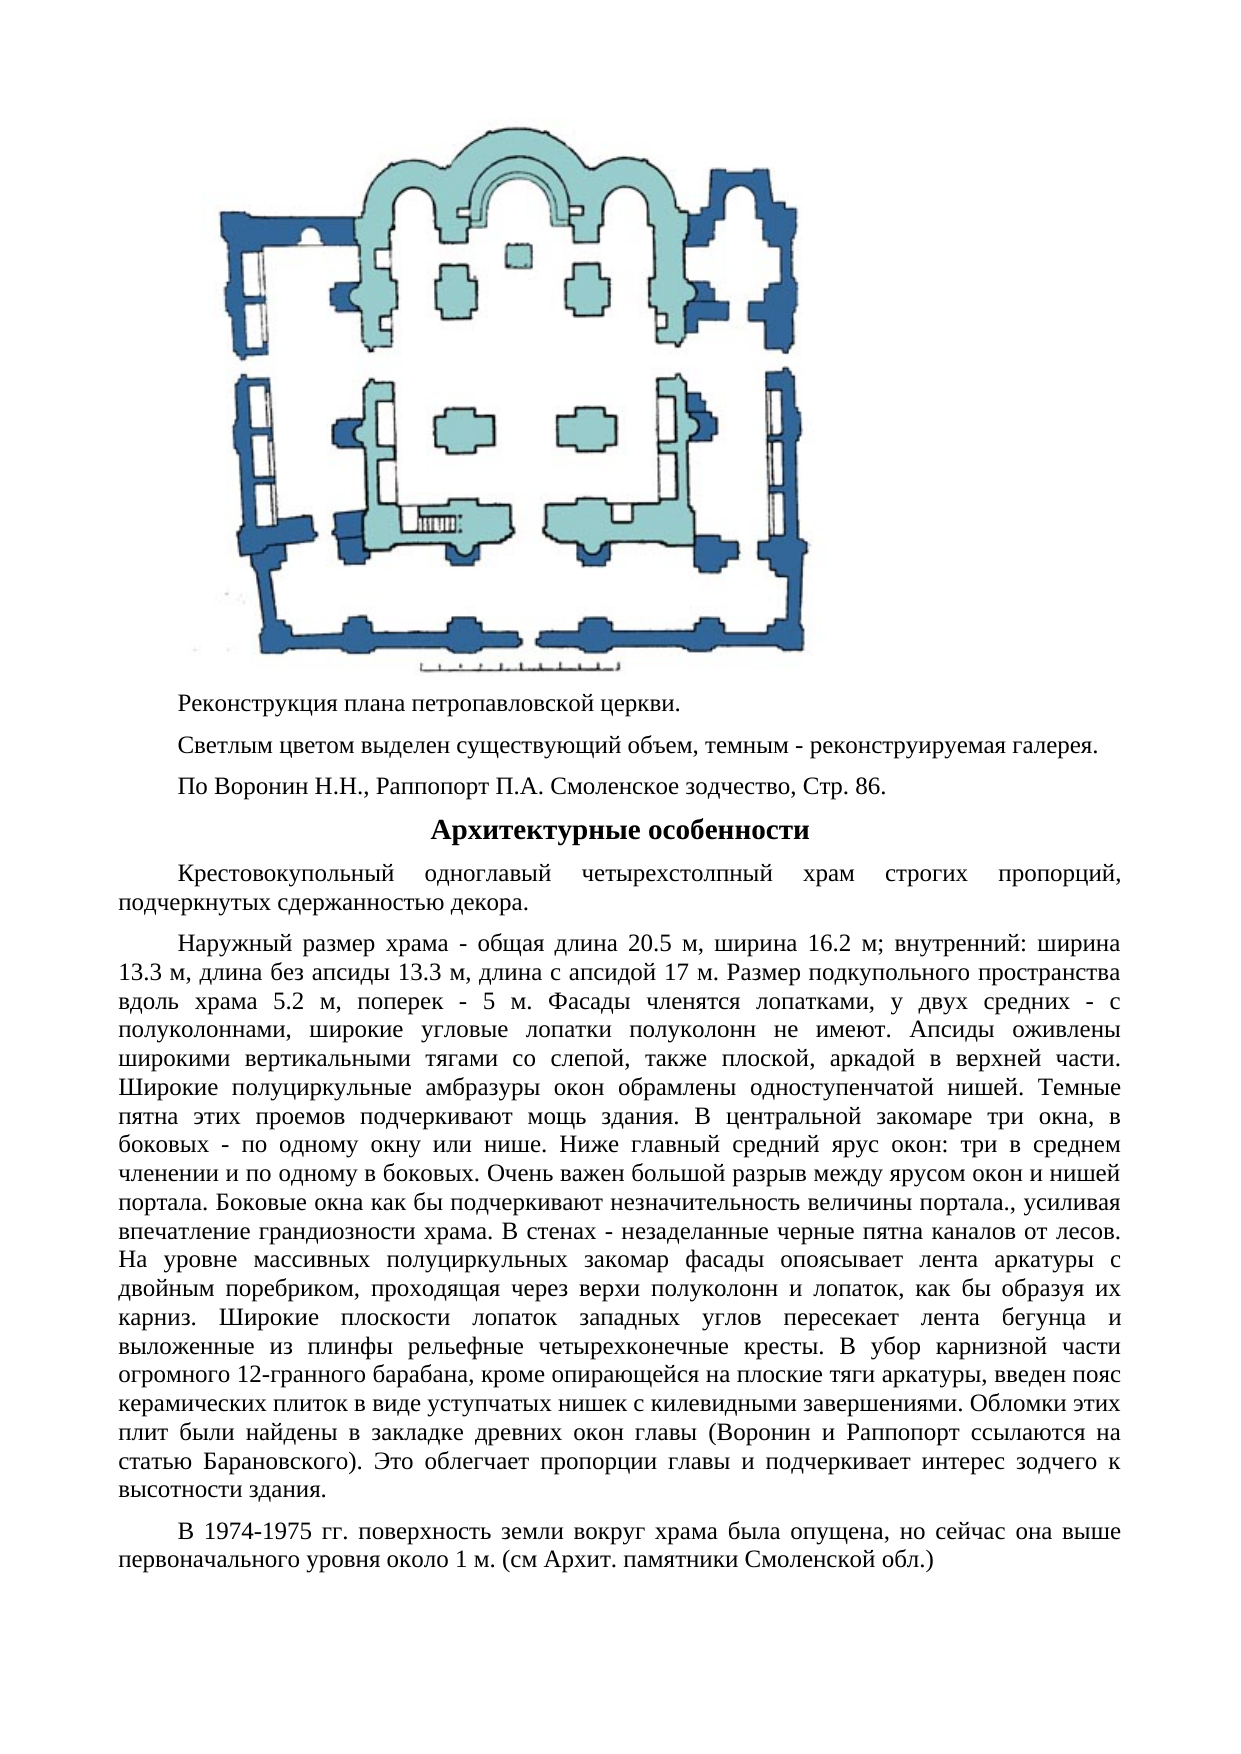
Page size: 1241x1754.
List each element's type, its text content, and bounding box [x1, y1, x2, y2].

text Наружный размер храма - общая длина 20.5 м, ширина 16.2 м; внутренний: ширина 13.3 м, длина без апсиды 13.3 м, длина с апсидой 17 м. Размер подкупольного пространства вдоль храма 5.2 м, поперек - 5 м. Фасады членятся лопатками, у двух средних - с полуколоннами, широкие угловые лопатки полуколонн не имеют. Апсиды оживлены широкими вертикальными тягами со слепой, также плоской, аркадой в верхней части. Широкие полуциркульные амбразуры окон обрамлены одноступенчатой нишей. Темные пятна этих проемов подчеркивают мощь здания. В центральной закомаре три окна, в боковых - по одному окну или нише. Ниже главный средний ярус окон: три в среднем членении и по одному в боковых. Очень важен большой разрыв между ярусом окон и нишей портала. Боковые окна как бы подчеркивают незначительность величины портала., усиливая впечатление грандиозности храма. В стенах - незаделанные черные пятна каналов от лесов. На уровне массивных полуциркульных закомар фасады опоясывает лента аркатуры с двойным поребриком, проходящая через верхи полуколонн и лопаток, как бы образуя их карниз. Широкие плоскости лопаток западных углов пересекает лента бегунца и выложенные из плинфы рельефные четырехконечные кресты. В убор карнизной части огромного 12-гранного барабана, кроме опирающейся на плоские тяги аркатуры, введен пояс керамических плиток в виде уступчатых нишек с килевидными завершениями. Обломки этих плит были найдены в закладке древних окон главы (Воронин и Раппопорт ссылаются на статью Барановского). Это облегчает пропорции главы и подчеркивает интерес зодчего к высотности здания. [118, 928, 1122, 1503]
text В 1974-1975 гг. поверхность земли вокруг храма была опущена, но сейчас она выше первоначального уровня около 1 м. (см Архит. памятники Смоленской обл.) [118, 1516, 1122, 1573]
text Крестовокупольный одноглавый четырехстолпный храм строгих пропорций, подчеркнутых сдержанностью декора. [118, 858, 1122, 916]
text По Воронин Н.Н., Раппопорт П.А. Смоленское зодчество, Стр. 86. [118, 771, 1122, 800]
text Светлым цветом выделен существующий объем, темным - реконструируемая галерея. [118, 730, 1122, 758]
picture [177, 118, 853, 676]
text Реконструкция плана петропавловской церкви. [118, 688, 1122, 717]
text Архитектурные особенности [118, 812, 1122, 846]
